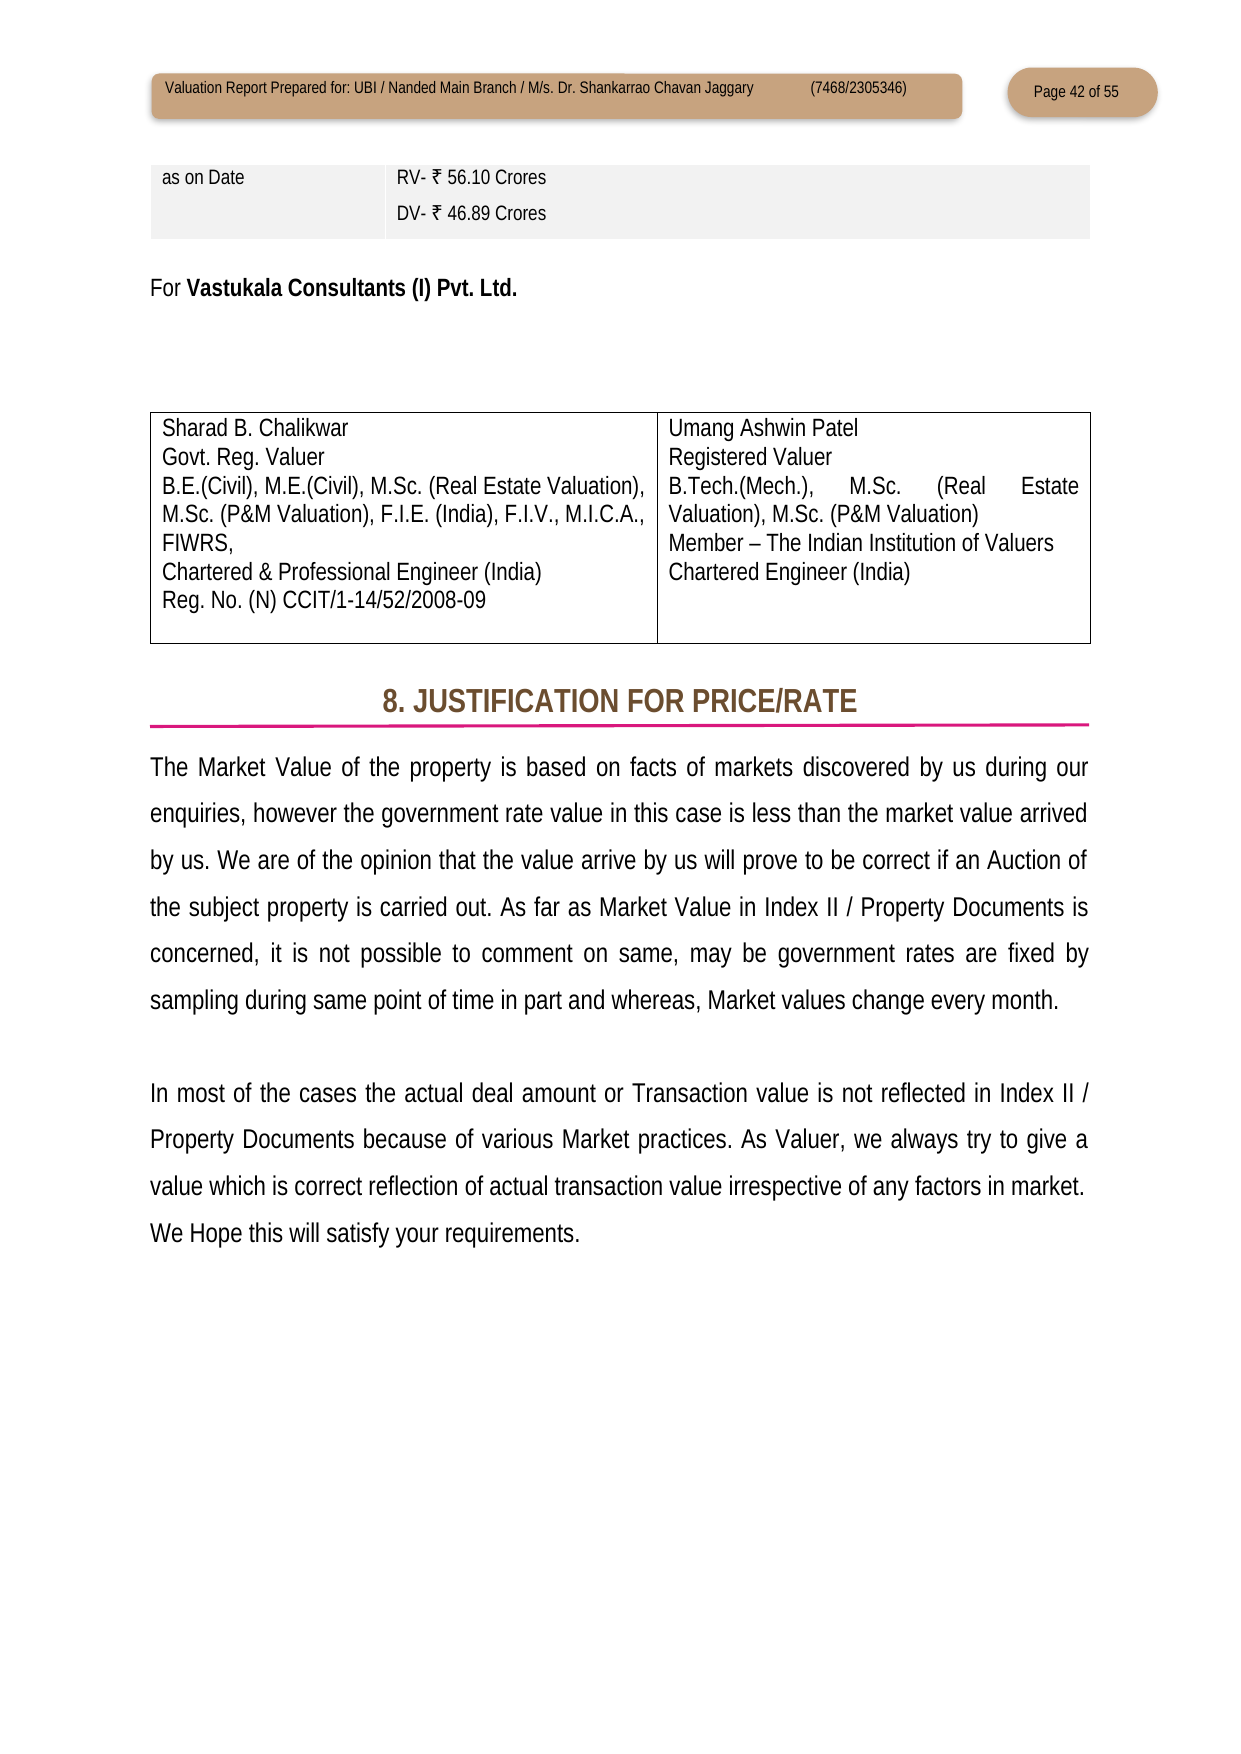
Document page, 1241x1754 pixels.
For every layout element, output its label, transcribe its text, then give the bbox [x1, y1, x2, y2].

text In most of the cases the actual deal amount or Transaction value is not reflected in Index II / Property Documents because of various Market practices. As Valuer, we always try to give a value which is correct reflection of actual transaction value irrespective of any factors in market. [150, 1077, 1090, 1201]
text For Vastukala Consultants (I) Pvt. Ltd. [150, 273, 1090, 302]
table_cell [151, 165, 385, 239]
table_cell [386, 165, 1090, 239]
text The Market Value of the property is based on facts of markets discovered by us during our enquiries, however the government rate value in this case is less than the market value arrived by us. We are of the opinion that the value arrive by us will prove to be correct if an Auction of the subject property is carried out. As far as Market Value in Index II / Property Documents is concerned, it is not possible to comment on same, may be government rates are fixed by sampling during same point of time in part and whereas, Market values change every month. [150, 751, 1090, 1015]
table_header Umang Ashwin Patel Registered Valuer B.Tech.(Mech.), M.Sc. (Real Estate Valuation), M.Sc. (P&M Valuation) Member – The Indian Institution of Valuers Chartered Engineer (India) [658, 413, 1090, 642]
text We Hope this will satisfy your requirements. [150, 1217, 1090, 1248]
table_header Sharad B. Chalikwar Govt. Reg. Valuer B.E.(Civil), M.E.(Civil), M.Sc. (Real Estate Valuation), M.Sc. (P&M Valuation), F.I.E. (India), F.I.V., M.I.C.A., FIWRS, Chartered & Professional Engineer (India) Reg. No. (N) CCIT/1-14/52/2008-09 [151, 413, 657, 642]
text 8. JUSTIFICATION FOR PRICE/RATE [150, 682, 1090, 720]
